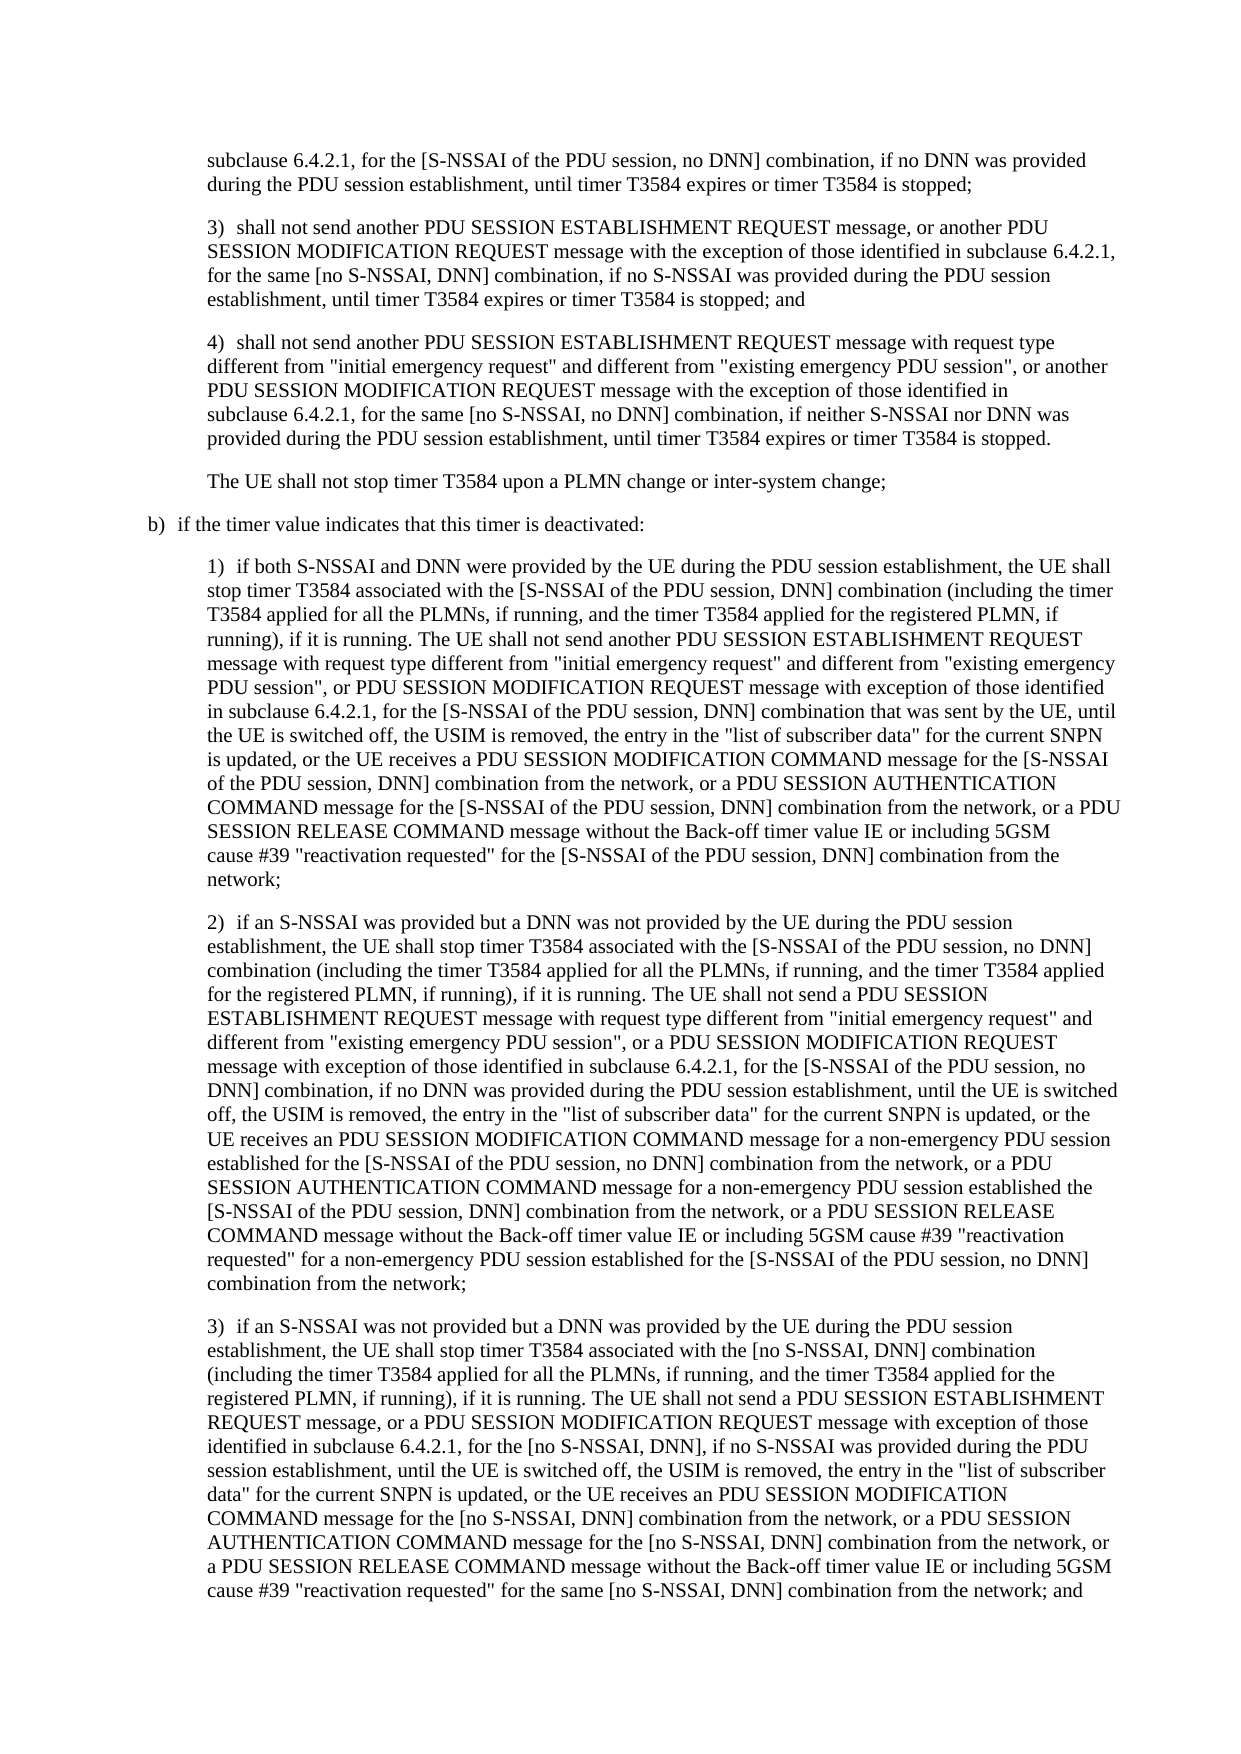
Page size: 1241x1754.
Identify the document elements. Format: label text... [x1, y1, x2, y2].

text The UE shall not stop timer T3584 upon a PLMN change or inter-system change; [207, 469, 1122, 493]
text 4) shall not send another PDU SESSION ESTABLISHMENT REQUEST message with request type different from "initial emergency request" and different from "existing emergency PDU session", or another PDU SESSION MODIFICATION REQUEST message with the exception of those identified in subclause 6.4.2.1, for the same [no S-NSSAI, no DNN] combination, if neither S-NSSAI nor DNN was provided during the PDU session establishment, until timer T3584 expires or timer T3584 is stopped. [207, 329, 1122, 450]
text 3) shall not send another PDU SESSION ESTABLISHMENT REQUEST message, or another PDU SESSION MODIFICATION REQUEST message with the exception of those identified in subclause 6.4.2.1, for the same [no S-NSSAI, DNN] combination, if no S-NSSAI was provided during the PDU session establishment, until timer T3584 expires or timer T3584 is stopped; and [207, 214, 1122, 311]
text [207, 148, 1122, 196]
text b) if the timer value indicates that this timer is deactivated: [148, 511, 1122, 536]
text 2) if an S-NSSAI was provided but a DNN was not provided by the UE during the PDU session establishment, the UE shall stop timer T3584 associated with the [S-NSSAI of the PDU session, no DNN] combination (including the timer T3584 applied for all the PLMNs, if running, and the timer T3584 applied for the registered PLMN, if running), if it is running. The UE shall not send a PDU SESSION ESTABLISHMENT REQUEST message with request type different from "initial emergency request" and different from "existing emergency PDU session", or a PDU SESSION MODIFICATION REQUEST message with exception of those identified in subclause 6.4.2.1, for the [S-NSSAI of the PDU session, no DNN] combination, if no DNN was provided during the PDU session establishment, until the UE is switched off, the USIM is removed, the entry in the "list of subscriber data" for the current SNPN is updated, or the UE receives an PDU SESSION MODIFICATION COMMAND message for a non-emergency PDU session established for the [S-NSSAI of the PDU session, no DNN] combination from the network, or a PDU SESSION AUTHENTICATION COMMAND message for a non-emergency PDU session established the [S-NSSAI of the PDU session, DNN] combination from the network, or a PDU SESSION RELEASE COMMAND message without the Back-off timer value IE or including 5GSM cause #39 "reactivation requested" for a non-emergency PDU session established for the [S-NSSAI of the PDU session, no DNN] combination from the network; [207, 910, 1122, 1295]
text 3) if an S-NSSAI was not provided but a DNN was provided by the UE during the PDU session establishment, the UE shall stop timer T3584 associated with the [no S-NSSAI, DNN] combination (including the timer T3584 applied for all the PLMNs, if running, and the timer T3584 applied for the registered PLMN, if running), if it is running. The UE shall not send a PDU SESSION ESTABLISHMENT REQUEST message, or a PDU SESSION MODIFICATION REQUEST message with exception of those identified in subclause 6.4.2.1, for the [no S-NSSAI, DNN], if no S-NSSAI was provided during the PDU session establishment, until the UE is switched off, the USIM is removed, the entry in the "list of subscriber data" for the current SNPN is updated, or the UE receives an PDU SESSION MODIFICATION COMMAND message for the [no S-NSSAI, DNN] combination from the network, or a PDU SESSION AUTHENTICATION COMMAND message for the [no S-NSSAI, DNN] combination from the network, or a PDU SESSION RELEASE COMMAND message without the Back-off timer value IE or including 5GSM cause #39 "reactivation requested" for the same [no S-NSSAI, DNN] combination from the network; and [207, 1314, 1122, 1602]
text 1) if both S-NSSAI and DNN were provided by the UE during the PDU session establishment, the UE shall stop timer T3584 associated with the [S-NSSAI of the PDU session, DNN] combination (including the timer T3584 applied for all the PLMNs, if running, and the timer T3584 applied for the registered PLMN, if running), if it is running. The UE shall not send another PDU SESSION ESTABLISHMENT REQUEST message with request type different from "initial emergency request" and different from "existing emergency PDU session", or PDU SESSION MODIFICATION REQUEST message with exception of those identified in subclause 6.4.2.1, for the [S-NSSAI of the PDU session, DNN] combination that was sent by the UE, until the UE is switched off, the USIM is removed, the entry in the "list of subscriber data" for the current SNPN is updated, or the UE receives a PDU SESSION MODIFICATION COMMAND message for the [S-NSSAI of the PDU session, DNN] combination from the network, or a PDU SESSION AUTHENTICATION COMMAND message for the [S-NSSAI of the PDU session, DNN] combination from the network, or a PDU SESSION RELEASE COMMAND message without the Back-off timer value IE or including 5GSM cause #39 "reactivation requested" for the [S-NSSAI of the PDU session, DNN] combination from the network; [207, 554, 1122, 891]
